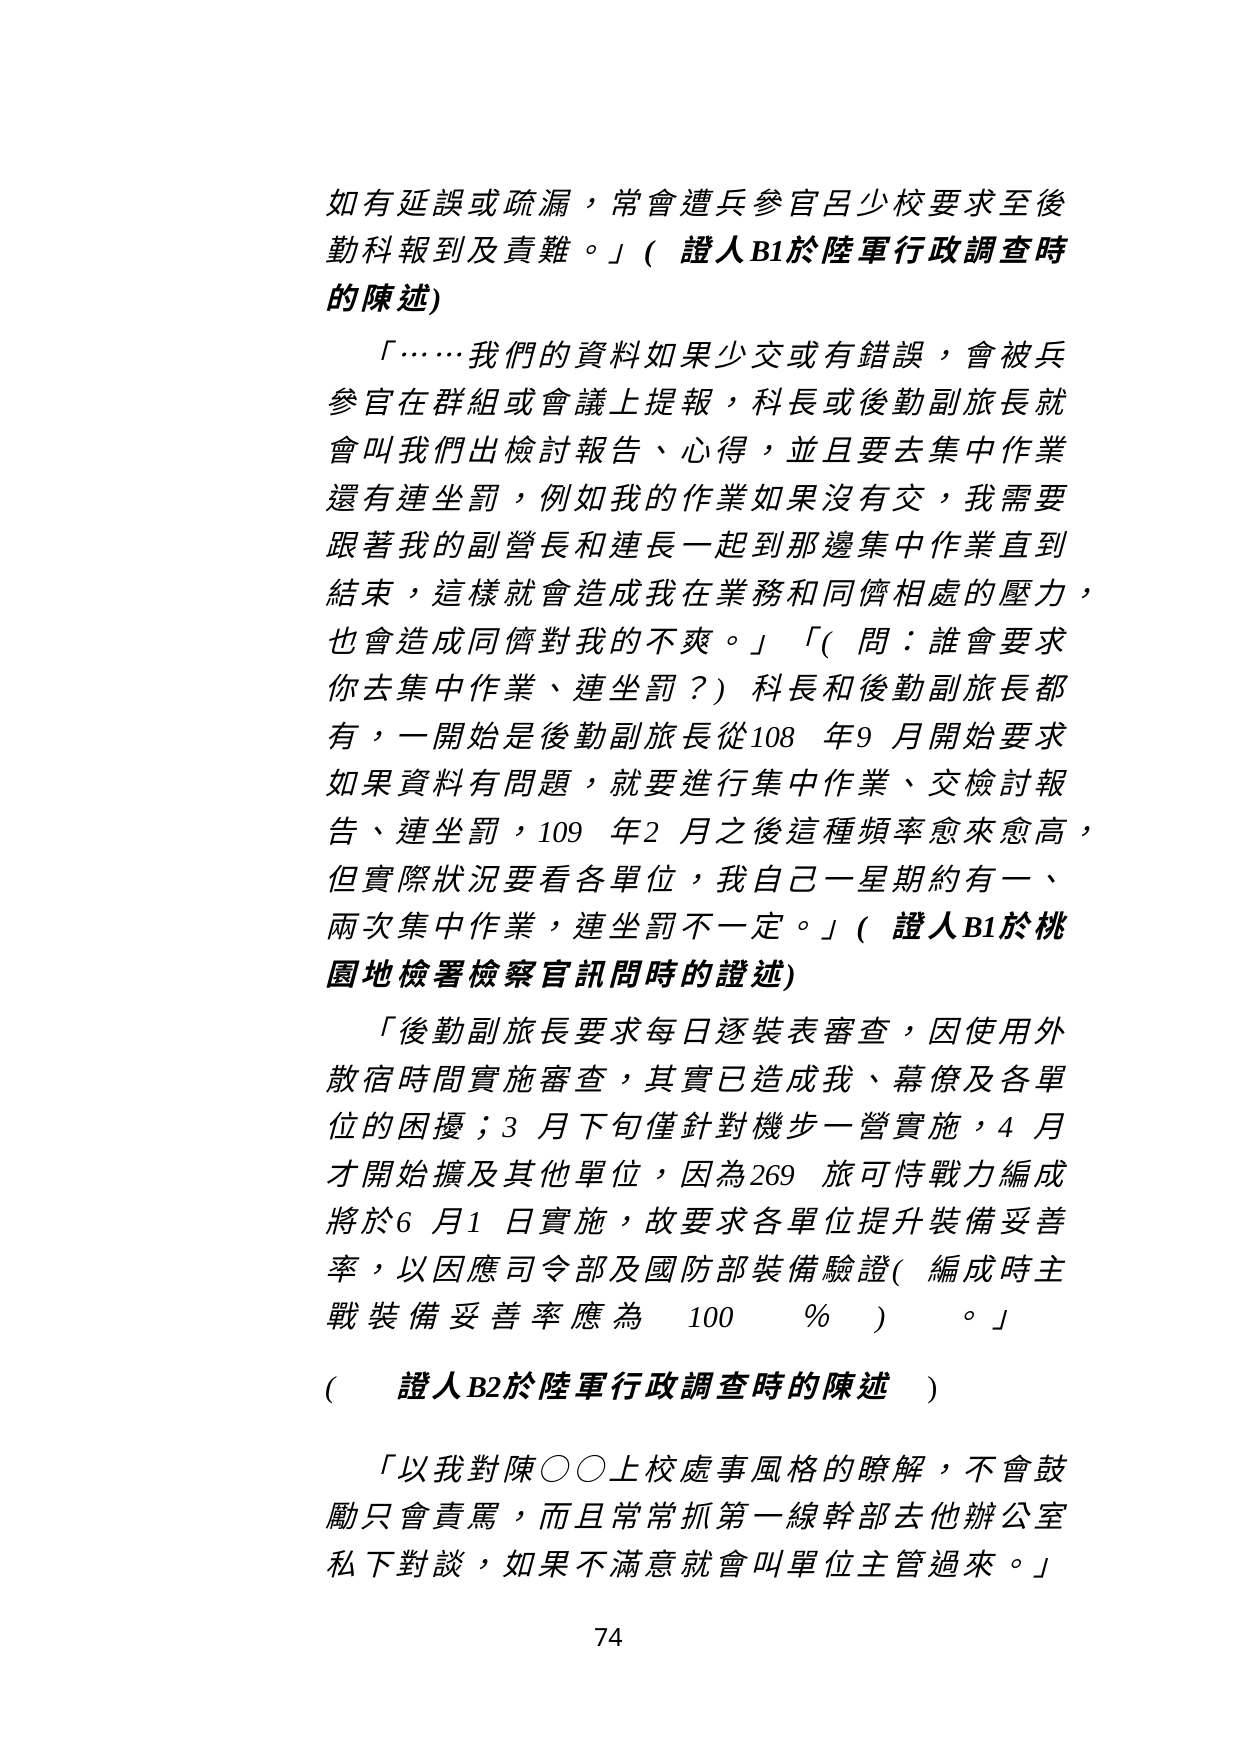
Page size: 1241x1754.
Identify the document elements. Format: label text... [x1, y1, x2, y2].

text 「以我對陳○○上校處事風格的瞭解，不會鼓勵只會責罵，而且常常抓第一線幹部去他辦公室私下對談，如果不滿意就會叫單位主管過來。」(證人B3於陸軍行政調查時的陳述) [289, 1243, 1069, 1434]
text 「後勤副旅長要求每日逐裝表審查，因使用外散宿時間實施審查，其實已造成我、幕僚及各單位的困擾；3月下旬僅針對機步一營實施，4月才開始擴及其他單位，因為269旅可恃戰力編成將於6月1日實施，故要求各單位提升裝備妥善率，以因應司令部及國防部裝備驗證(編成時主戰裝備妥善率應為100％)。」(證人B2於陸軍行政調查時的陳述) [289, 806, 1069, 1234]
